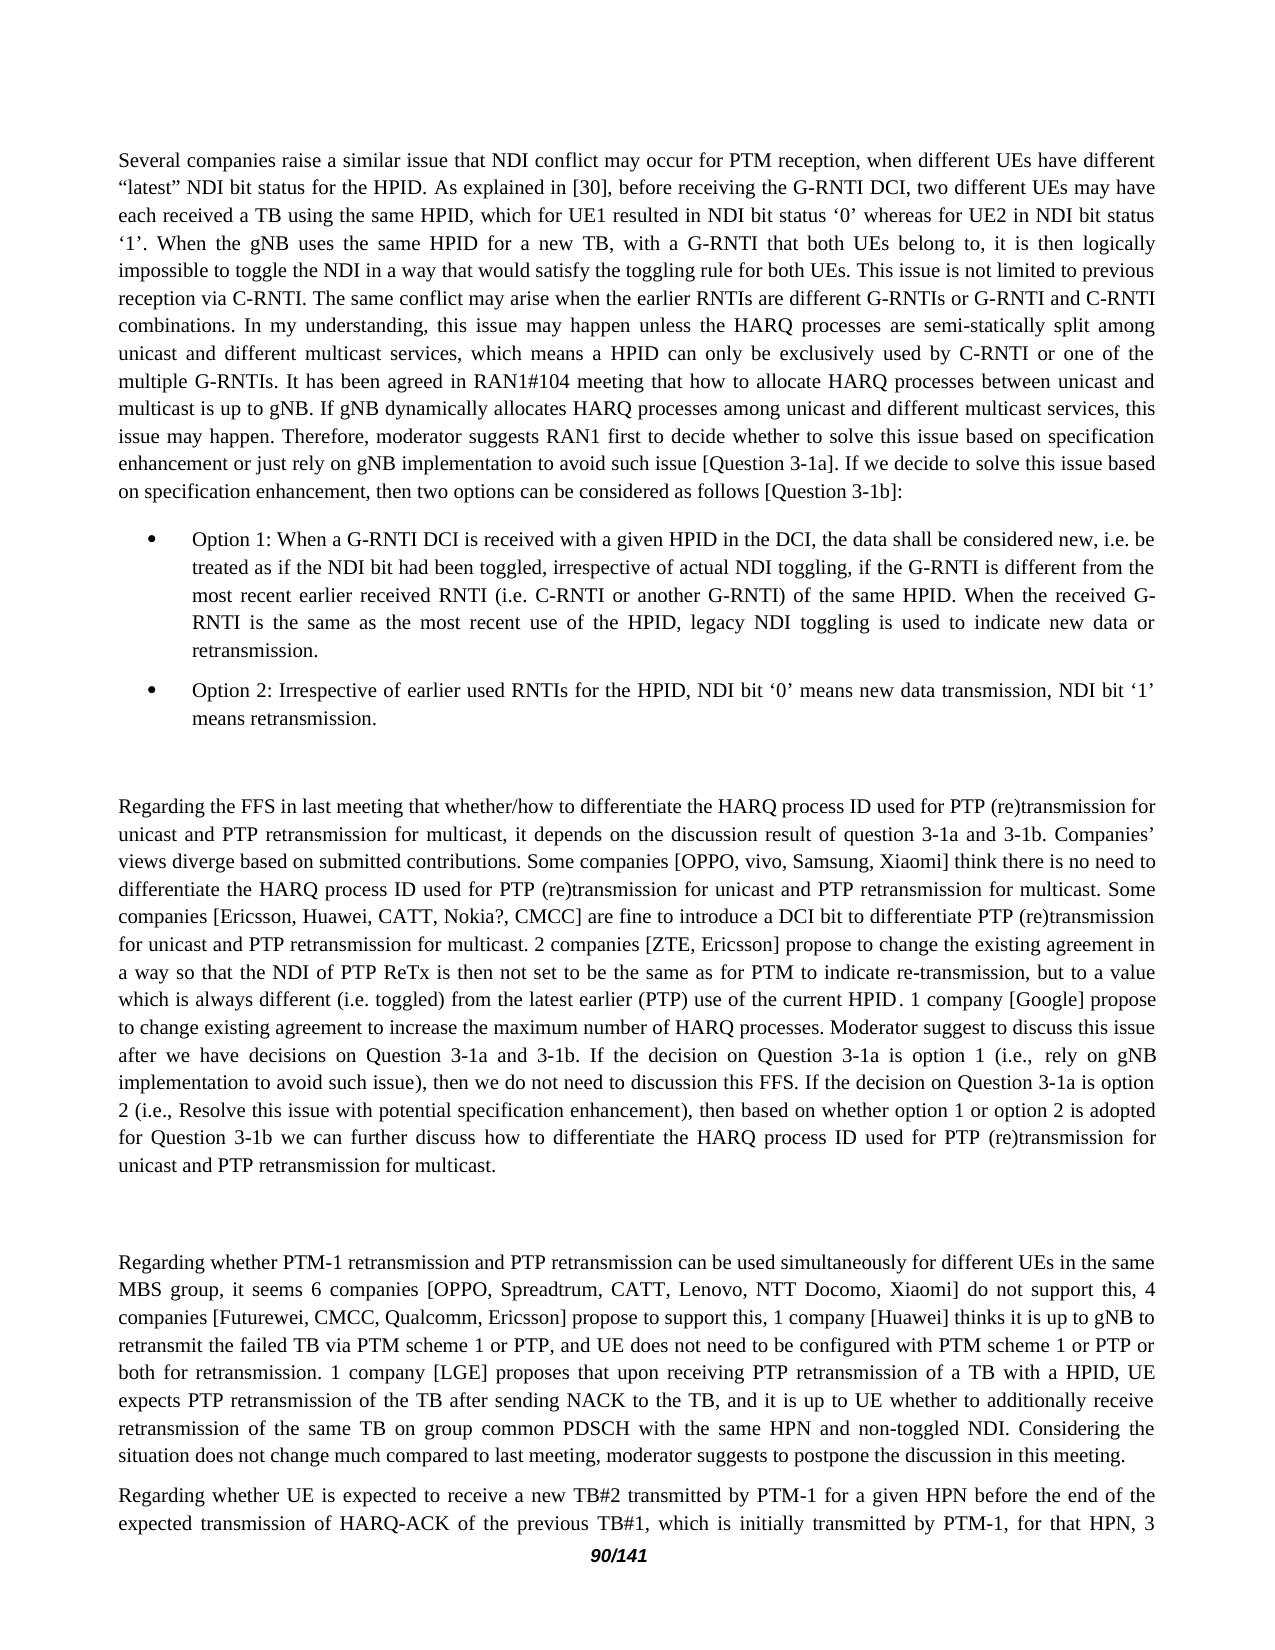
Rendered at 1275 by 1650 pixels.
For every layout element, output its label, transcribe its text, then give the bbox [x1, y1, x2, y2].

list Option 1: When a G-RNTI DCI is received with a given HPID in the DCI, the data shall be considered new, i.e. be treated as if the NDI bit had been toggled, irrespective of actual NDI toggling, if the G-RNTI is different from the most recent earlier received RNTI (i.e. C-RNTI or another G-RNTI) of the same HPID. When the received G-RNTI is the same as the most recent use of the HPID, legacy NDI toggling is used to indicate new data or retransmission. [148, 527, 1157, 662]
text Regarding whether PTM-1 retransmission and PTP retransmission can be used simultaneously for different UEs in the same MBS group, it seems 6 companies [OPPO, Spreadtrum, CATT, Lenovo, NTT Docomo, Xiaomi] do not support this, 4 companies [Futurewei, CMCC, Qualcomm, Ericsson] propose to support this, 1 company [Huawei] thinks it is up to gNB to retransmit the failed TB via PTM scheme 1 or PTP, and UE does not need to be configured with PTM scheme 1 or PTP or both for retransmission. 1 company [LGE] proposes that upon receiving PTP retransmission of a TB with a HPID, UE expects PTP retransmission of the TB after sending NACK to the TB, and it is up to UE whether to additionally receive retransmission of the same TB on group common PDSCH with the same HPN and non-toggled NDI. Considering the situation does not change much compared to last meeting, moderator suggests to postpone the discussion in this meeting. [118, 1250, 1157, 1467]
text Regarding the FFS in last meeting that whether/how to differentiate the HARQ process ID used for PTP (re)transmission for unicast and PTP retransmission for multicast, it depends on the discussion result of question 3-1a and 3-1b. Companies’ views diverge based on submitted contributions. Some companies [OPPO, vivo, Samsung, Xiaomi] think there is no need to differentiate the HARQ process ID used for PTP (re)transmission for unicast and PTP retransmission for multicast. Some companies [Ericsson, Huawei, CATT, Nokia?, CMCC] are fine to introduce a DCI bit to differentiate PTP (re)transmission for unicast and PTP retransmission for multicast. 2 companies [ZTE, Ericsson] propose to change the existing agreement in a way so that the NDI of PTP ReTx is then not set to be the same as for PTM to indicate re-transmission, but to a value which is always different (i.e. toggled) from the latest earlier (PTP) use of the current HPID. 1 company [Google] propose to change existing agreement to increase the maximum number of HARQ processes. Moderator suggest to discuss this issue after we have decisions on Question 3-1a and 3-1b. If the decision on Question 3-1a is option 1 (i.e., rely on gNB implementation to avoid such issue), then we do not need to discussion this FFS. If the decision on Question 3-1a is option 2 (i.e., Resolve this issue with potential specification enhancement), then based on whether option 1 or option 2 is adopted for Question 3-1b we can further discuss how to differentiate the HARQ process ID used for PTP (re)transmission for unicast and PTP retransmission for multicast. [118, 794, 1157, 1177]
text Several companies raise a similar issue that NDI conflict may occur for PTM reception, when different UEs have different “latest” NDI bit status for the HPID. As explained in [30], before receiving the G-RNTI DCI, two different UEs may have each received a TB using the same HPID, which for UE1 resulted in NDI bit status ‘0’ whereas for UE2 in NDI bit status ‘1’. When the gNB uses the same HPID for a new TB, with a G-RNTI that both UEs belong to, it is then logically impossible to toggle the NDI in a way that would satisfy the toggling rule for both UEs. This issue is not limited to previous reception via C-RNTI. The same conflict may arise when the earlier RNTIs are different G-RNTIs or G-RNTI and C-RNTI combinations. In my understanding, this issue may happen unless the HARQ processes are semi-statically split among unicast and different multicast services, which means a HPID can only be exclusively used by C-RNTI or one of the multiple G-RNTIs. It has been agreed in RAN1#104 meeting that how to allocate HARQ processes between unicast and multicast is up to gNB. If gNB dynamically allocates HARQ processes among unicast and different multicast services, this issue may happen. Therefore, moderator suggests RAN1 first to decide whether to solve this issue based on specification enhancement or just rely on gNB implementation to avoid such issue [Question 3-1a]. If we decide to solve this issue based on specification enhancement, then two options can be considered as follows [Question 3-1b]: [118, 148, 1157, 503]
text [118, 1483, 1157, 1535]
list Option 2: Irrespective of earlier used RNTIs for the HPID, NDI bit ‘0’ means new data transmission, NDI bit ‘1’ means retransmission. [148, 678, 1157, 729]
